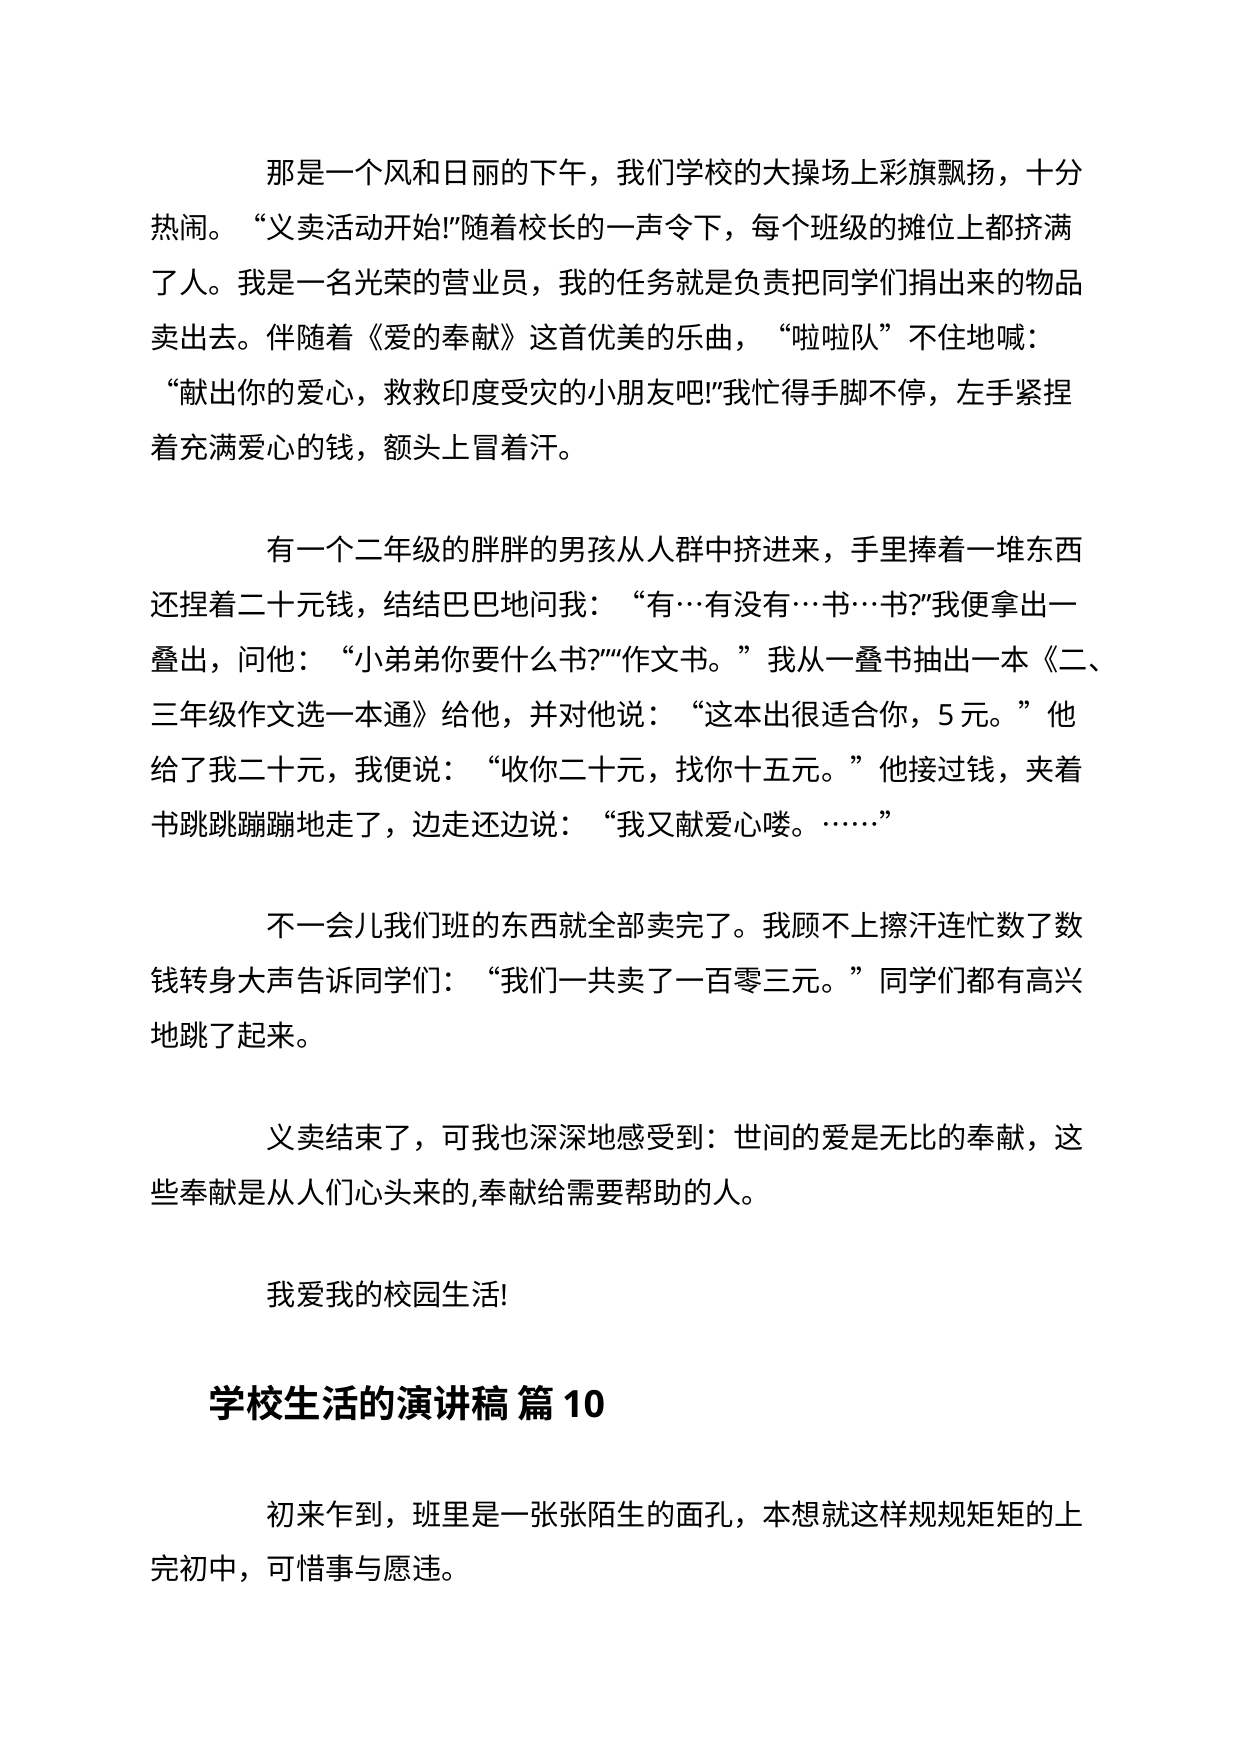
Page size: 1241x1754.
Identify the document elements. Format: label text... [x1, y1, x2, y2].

text 义卖结束了，可我也深深地感受到：世间的爱是无比的奉献，这些奉献是从人们心头来的,奉献给需要帮助的人。 [150, 1114, 1090, 1212]
text 不一会儿我们班的东西就全部卖完了。我顾不上擦汗连忙数了数钱转身大声告诉同学们：“我们一共卖了一百零三元。”同学们都有高兴地跳了起来。 [150, 903, 1090, 1055]
text 有一个二年级的胖胖的男孩从人群中挤进来，手里捧着一堆东西还捏着二十元钱，结结巴巴地问我：“有…有没有…书…书?”我便拿出一叠出，问他：“小弟弟你要什么书?”“作文书。”我从一叠书抽出一本《二、三年级作文选一本通》给他，并对他说：“这本出很适合你，5元。”他给了我二十元，我便说：“收你二十元，找你十五元。”他接过钱，夹着书跳跳蹦蹦地走了，边走还边说：“我又献爱心喽。……” [150, 526, 1090, 843]
text 那是一个风和日丽的下午，我们学校的大操场上彩旗飘扬，十分热闹。“义卖活动开始!”随着校长的一声令下，每个班级的摊位上都挤满了人。我是一名光荣的营业员，我的任务就是负责把同学们捐出来的物品卖出去。伴随着《爱的奉献》这首优美的乐曲，“啦啦队”不住地喊：“献出你的爱心，救救印度受灾的小朋友吧!”我忙得手脚不停，左手紧捏着充满爱心的钱，额头上冒着汗。 [150, 150, 1090, 467]
text 学校生活的演讲稿 篇10 [150, 1373, 1090, 1428]
text 我爱我的校园生活! [150, 1271, 1090, 1314]
text 初来乍到，班里是一张张陌生的面孔，本想就这样规规矩矩的上完初中，可惜事与愿违。 [150, 1491, 1090, 1588]
